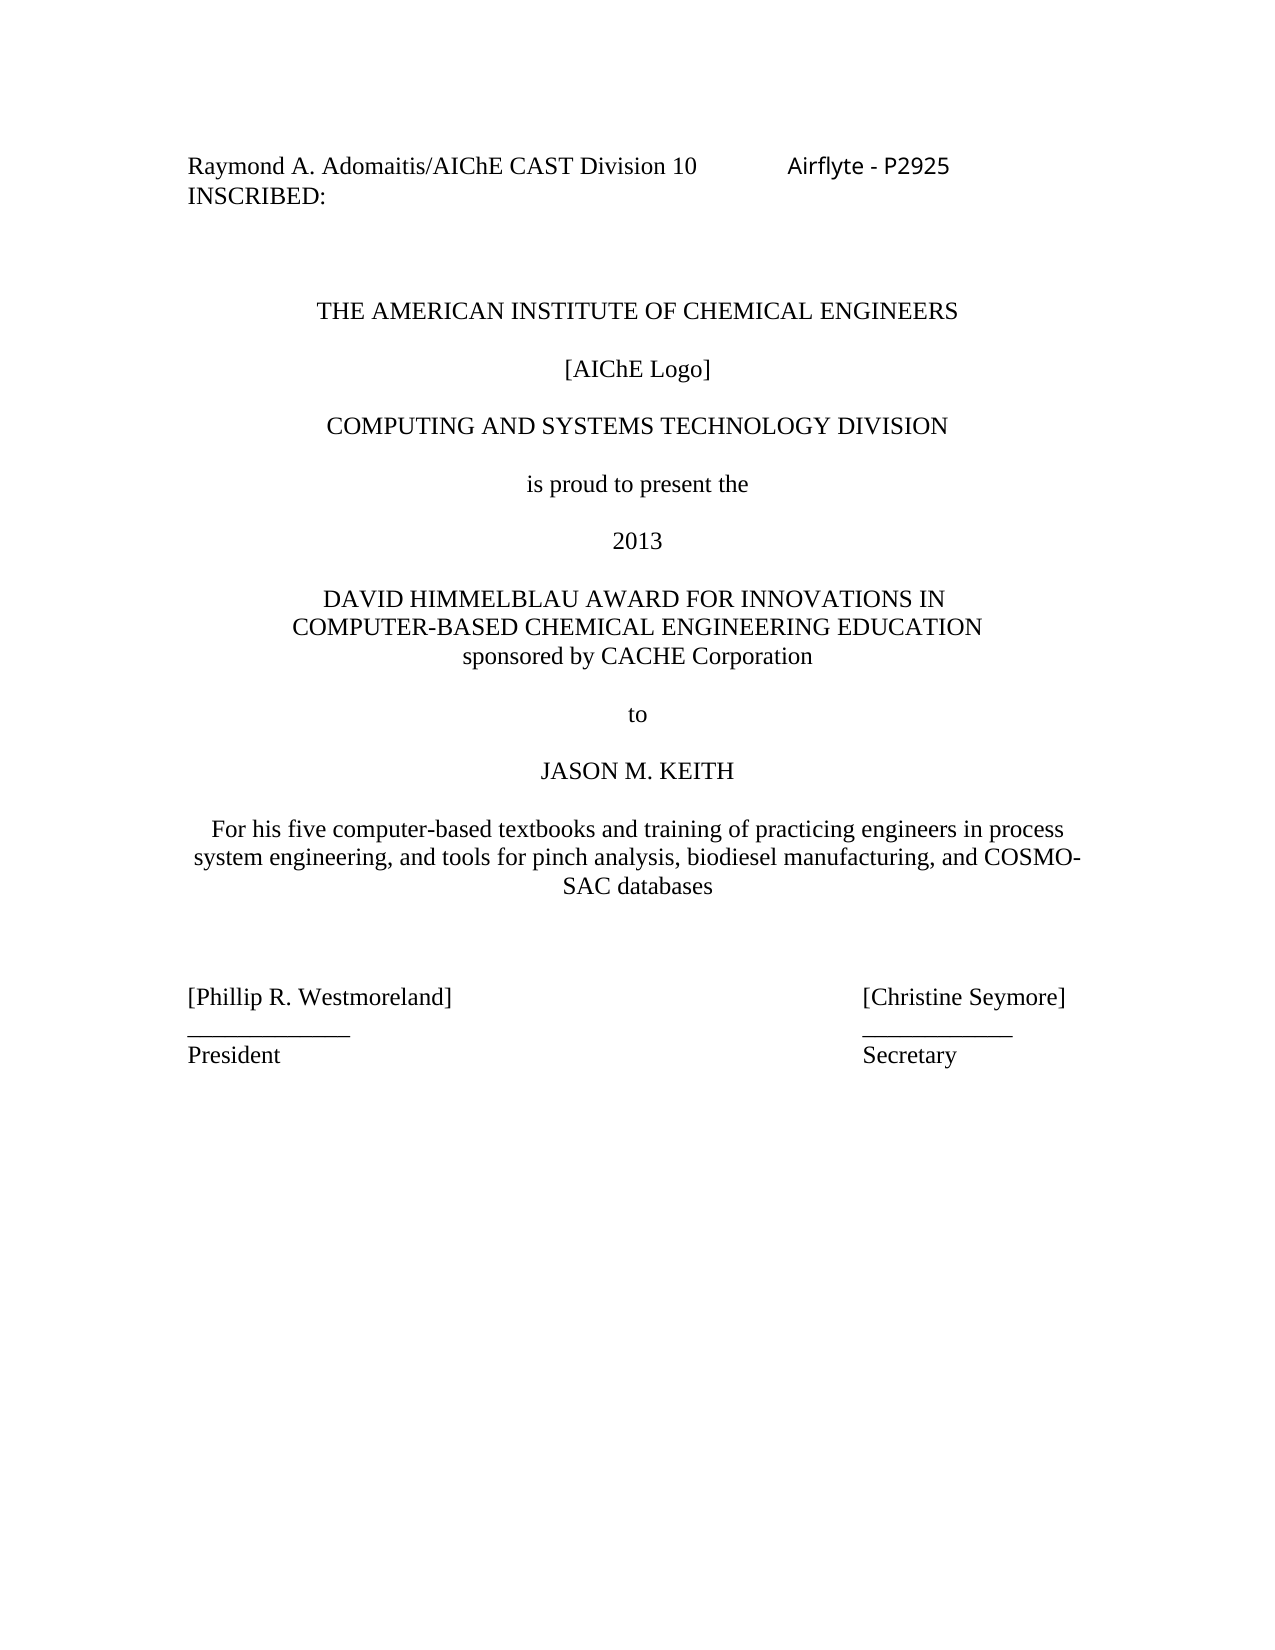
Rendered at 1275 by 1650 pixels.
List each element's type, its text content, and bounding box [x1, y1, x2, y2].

text INSCRIBED: [187, 181, 1087, 210]
text 2013 [187, 526, 1087, 555]
text [AIChE Logo] [187, 354, 1087, 382]
text sponsored by CACHE Corporation [187, 641, 1087, 670]
text _____________ ____________ [187, 1011, 1087, 1040]
text is proud to present the [187, 469, 1087, 497]
text Raymond A. Adomaitis/AIChE CAST Division 10 Airflyte - P2925 [187, 150, 1087, 181]
text to [187, 699, 1087, 727]
text THE AMERICAN INSTITUTE OF CHEMICAL ENGINEERS [187, 296, 1087, 325]
text COMPUTING AND SYSTEMS TECHNOLOGY DIVISION [187, 411, 1087, 440]
text For his five computer-based textbooks and training of practicing engineers in process system engineering, and tools for pinch analysis, biodiesel manufacturing, and COSMO-SAC databases [187, 814, 1087, 900]
text JASON M. KEITH [187, 756, 1087, 785]
text DAVID HIMMELBLAU AWARD FOR INNOVATIONS IN COMPUTER-BASED CHEMICAL ENGINEERING EDUCATION [187, 584, 1087, 641]
text [Phillip R. Westmoreland] [Christine Seymore] [187, 982, 1087, 1011]
text President Secretary [187, 1040, 1087, 1069]
